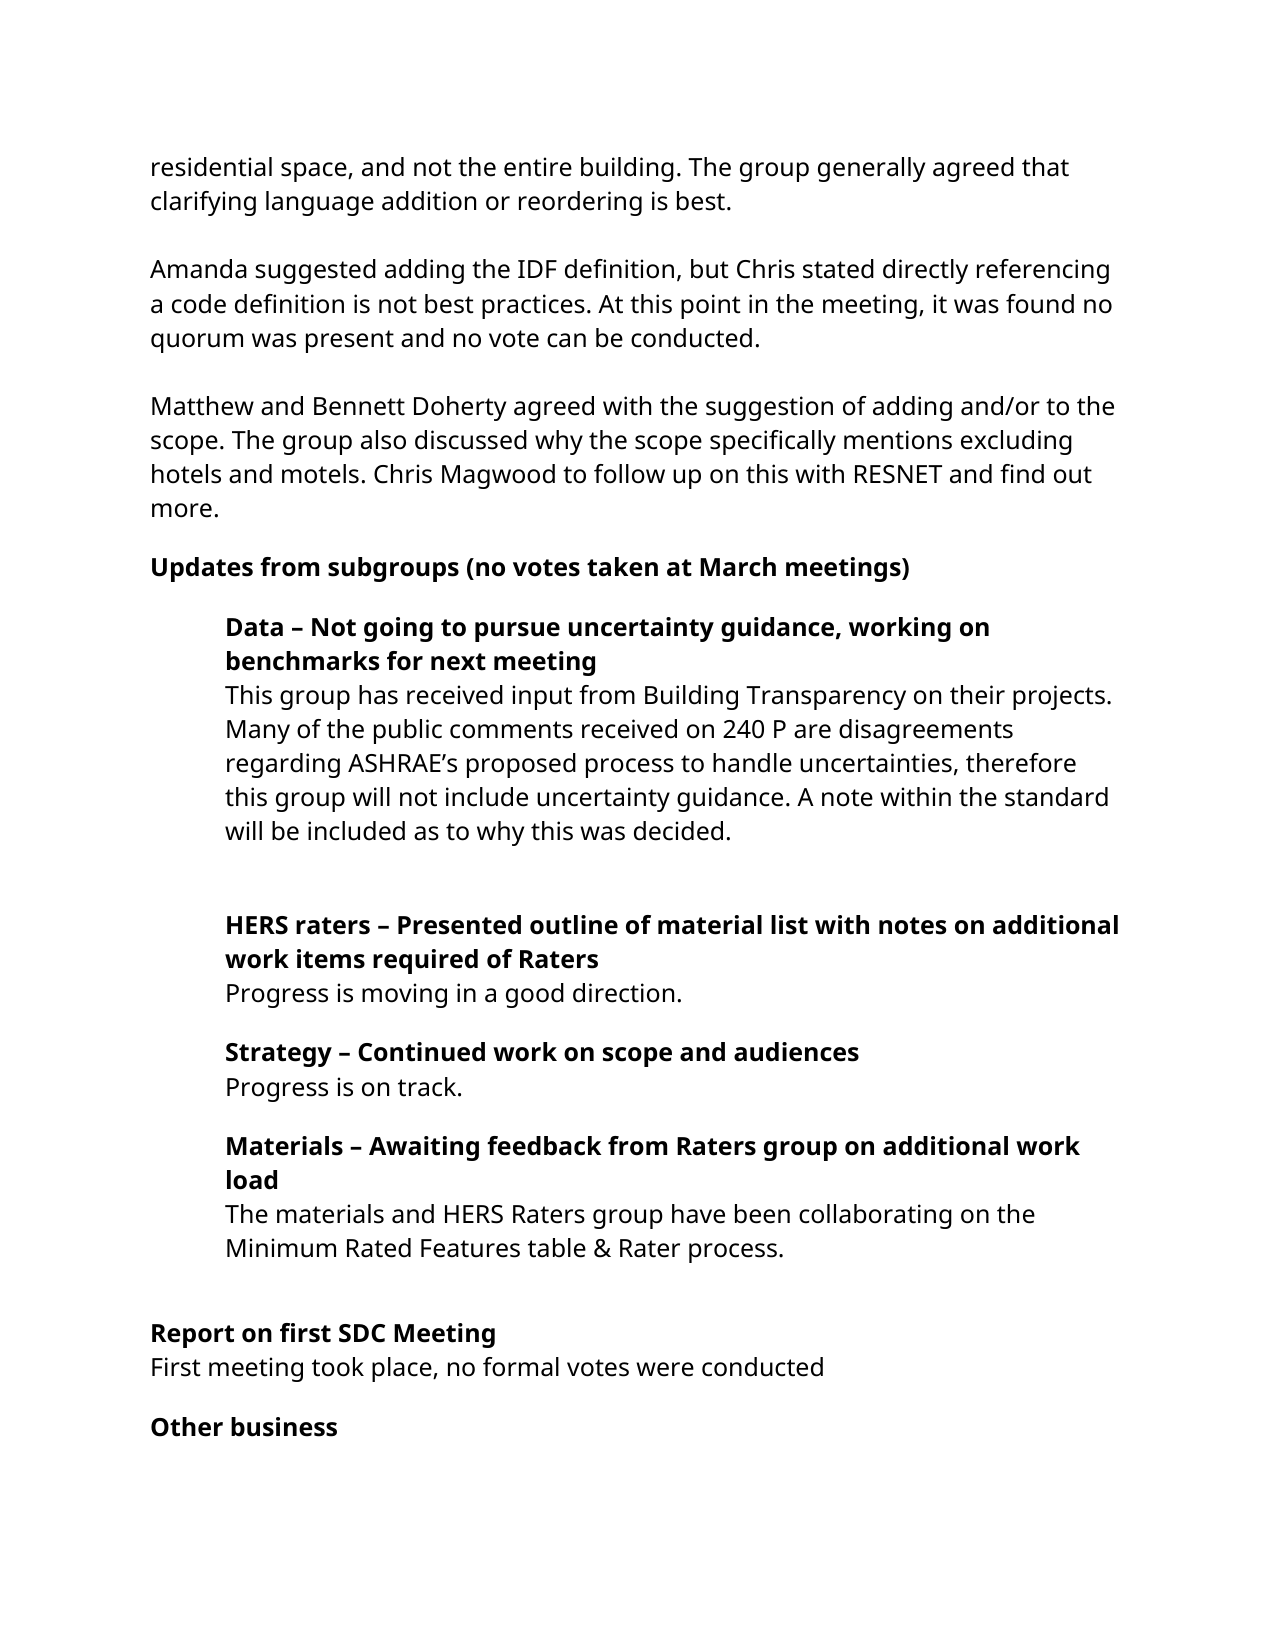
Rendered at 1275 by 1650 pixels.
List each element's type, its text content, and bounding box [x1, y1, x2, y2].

text First meeting took place, no formal votes were conducted [150, 1350, 1125, 1384]
text Progress is on track. [225, 1069, 1125, 1103]
text Amanda suggested adding the IDF definition, but Chris stated directly referencing a code definition is not best practices. At this point in the meeting, it was found no quorum was present and no vote can be conducted. [150, 252, 1125, 354]
text The materials and HERS Raters group have been collaborating on the Minimum Rated Features table & Rater process. [225, 1197, 1125, 1265]
text Other business [150, 1409, 1125, 1443]
text Matthew and Bennett Doherty agreed with the suggestion of adding and/or to the scope. The group also discussed why the scope specifically mentions excluding hotels and motels. Chris Magwood to follow up on this with RESNET and find out more. [150, 388, 1125, 525]
text Report on first SDC Meeting [150, 1316, 1125, 1350]
text Progress is moving in a good direction. [225, 976, 1125, 1010]
text Strategy – Continued work on scope and audiences [225, 1035, 1125, 1069]
text This group has received input from Building Transparency on their projects. Many of the public comments received on 240 P are disagreements regarding ASHRAE’s proposed process to handle uncertainties, therefore this group will not include uncertainty guidance. A note within the standard will be included as to why this was decided. [225, 678, 1125, 848]
text HERS raters – Presented outline of material list with notes on additional work items required of Raters [225, 907, 1125, 976]
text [150, 150, 1125, 218]
text Data – Not going to pursue uncertainty guidance, working on benchmarks for next meeting [225, 609, 1125, 678]
text Materials – Awaiting feedback from Raters group on additional work load [225, 1129, 1125, 1197]
text Updates from subgroups (no votes taken at March meetings) [150, 550, 1125, 584]
